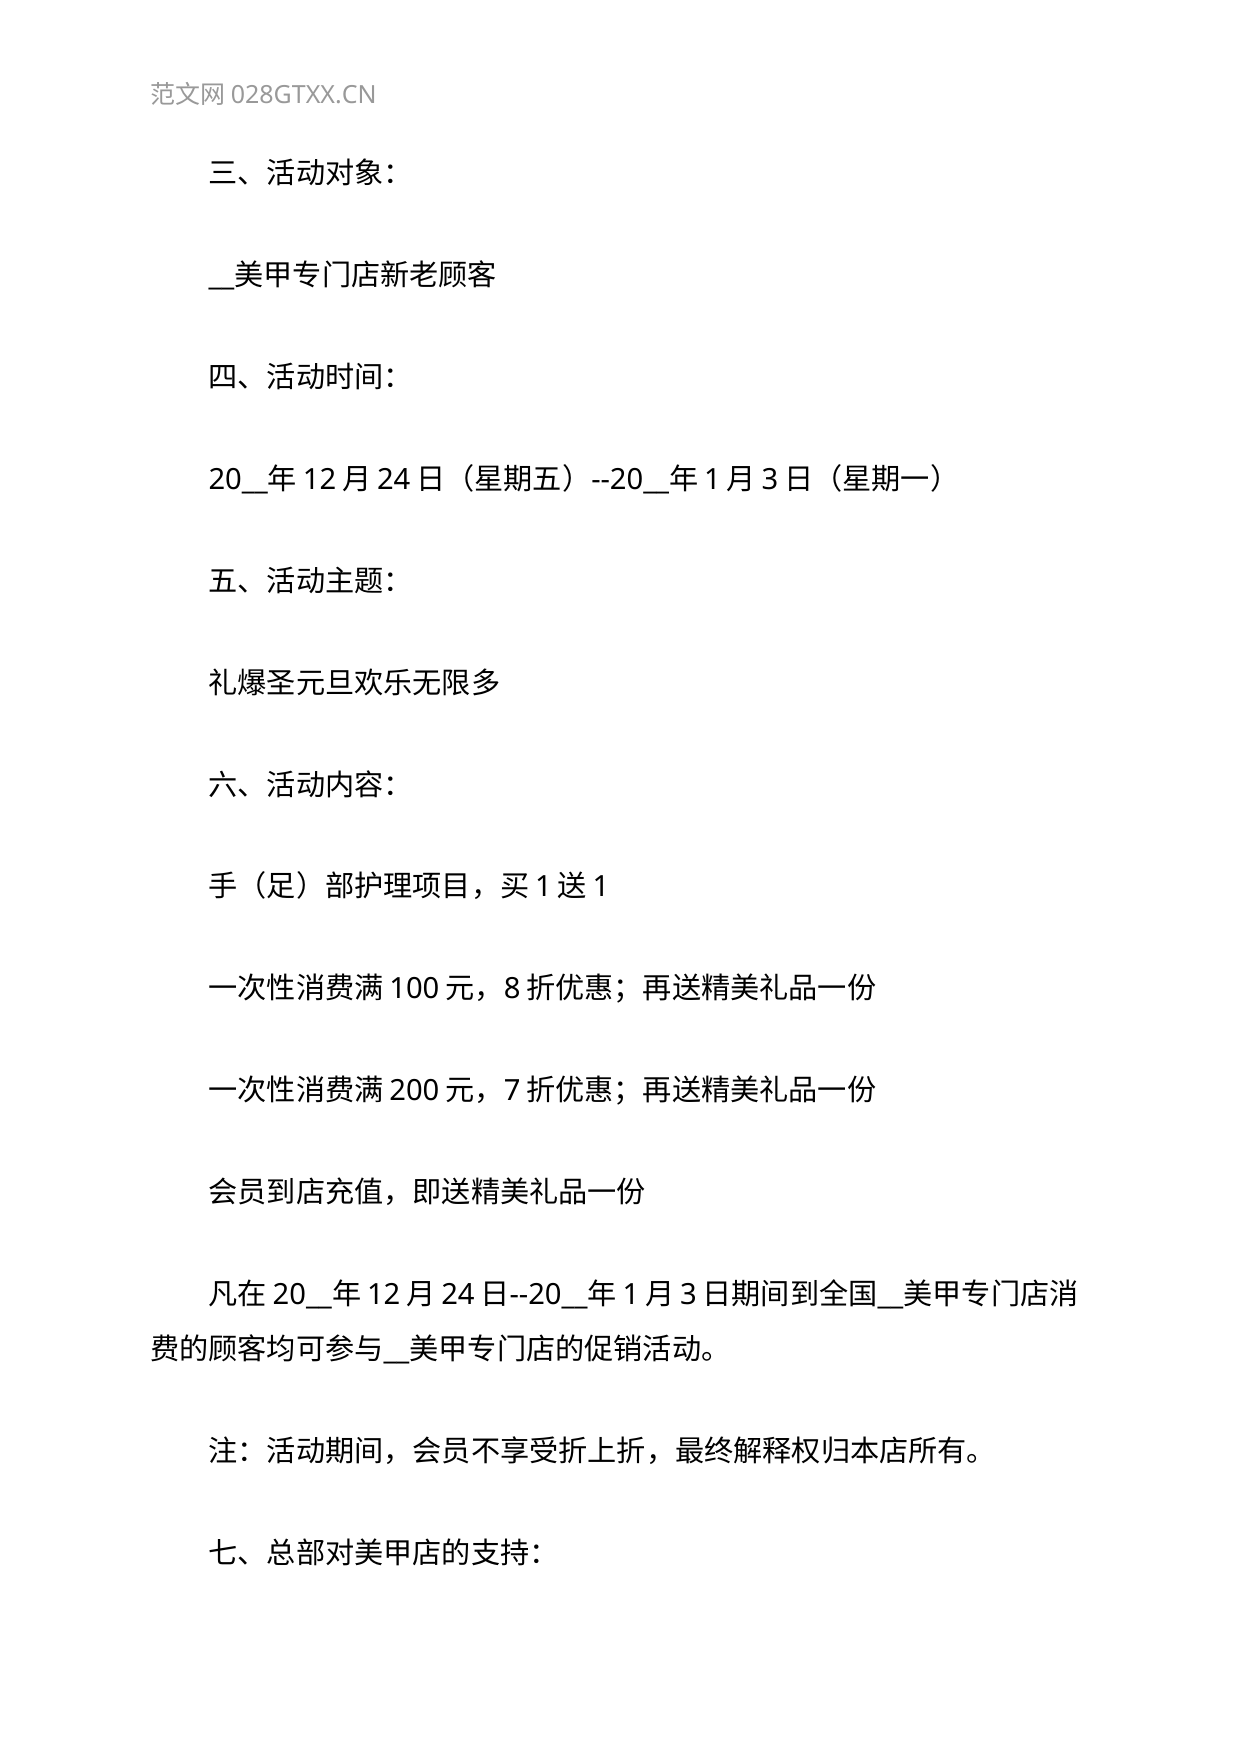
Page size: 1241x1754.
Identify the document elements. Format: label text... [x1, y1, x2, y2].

text 20__年12月24日（星期五）--20__年1月3日（星期一） [150, 456, 1090, 498]
text 一次性消费满200元，7折优惠；再送精美礼品一份 [150, 1067, 1090, 1109]
text 礼爆圣元旦欢乐无限多 [150, 659, 1090, 702]
text 会员到店充值，即送精美礼品一份 [150, 1169, 1090, 1211]
text 七、总部对美甲店的支持： [150, 1529, 1090, 1572]
text 凡在20__年12月24日--20__年1月3日期间到全国__美甲专门店消费的顾客均可参与__美甲专门店的促销活动。 [150, 1271, 1090, 1368]
text 一次性消费满100元，8折优惠；再送精美礼品一份 [150, 965, 1090, 1007]
text 四、活动时间： [150, 354, 1090, 396]
text 注：活动期间，会员不享受折上折，最终解释权归本店所有。 [150, 1427, 1090, 1470]
text 五、活动主题： [150, 557, 1090, 600]
text 六、活动内容： [150, 761, 1090, 803]
text 三、活动对象： [150, 150, 1090, 192]
text 手（足）部护理项目，买1送1 [150, 863, 1090, 905]
text __美甲专门店新老顾客 [150, 252, 1090, 294]
